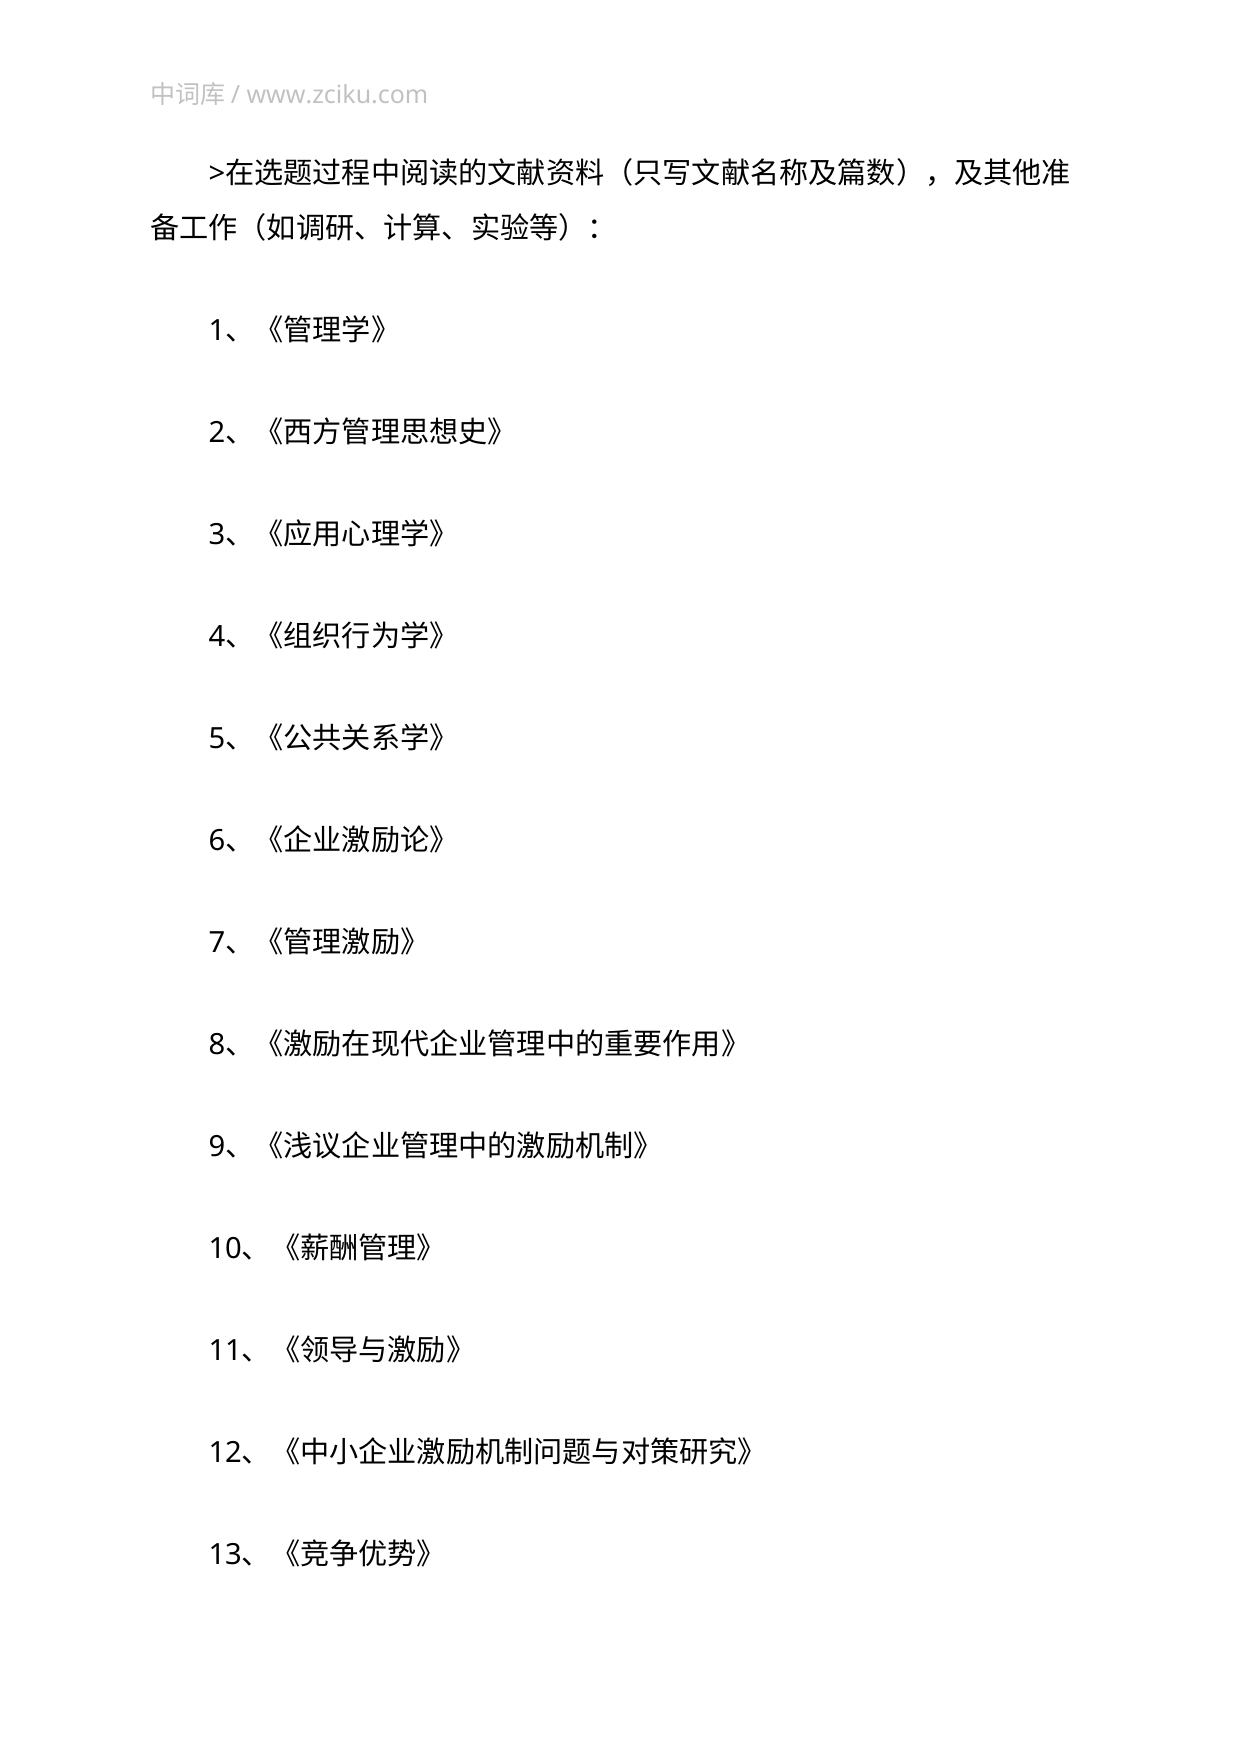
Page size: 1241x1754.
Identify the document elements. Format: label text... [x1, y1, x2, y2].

text 1、《管理学》 [150, 307, 1090, 349]
text 2、《西方管理思想史》 [150, 409, 1090, 451]
text >在选题过程中阅读的文献资料（只写文献名称及篇数），及其他准备工作（如调研、计算、实验等）： [150, 150, 1090, 247]
text 8、《激励在现代企业管理中的重要作用》 [150, 1021, 1090, 1063]
text 4、《组织行为学》 [150, 613, 1090, 655]
text 5、《公共关系学》 [150, 715, 1090, 757]
text 6、《企业激励论》 [150, 817, 1090, 859]
text 11、《领导与激励》 [150, 1327, 1090, 1369]
text 10、《薪酬管理》 [150, 1224, 1090, 1267]
text 7、《管理激励》 [150, 919, 1090, 961]
text 12、《中小企业激励机制问题与对策研究》 [150, 1428, 1090, 1471]
text 13、《竞争优势》 [150, 1531, 1090, 1573]
text 9、《浅议企业管理中的激励机制》 [150, 1123, 1090, 1165]
text 3、《应用心理学》 [150, 511, 1090, 553]
